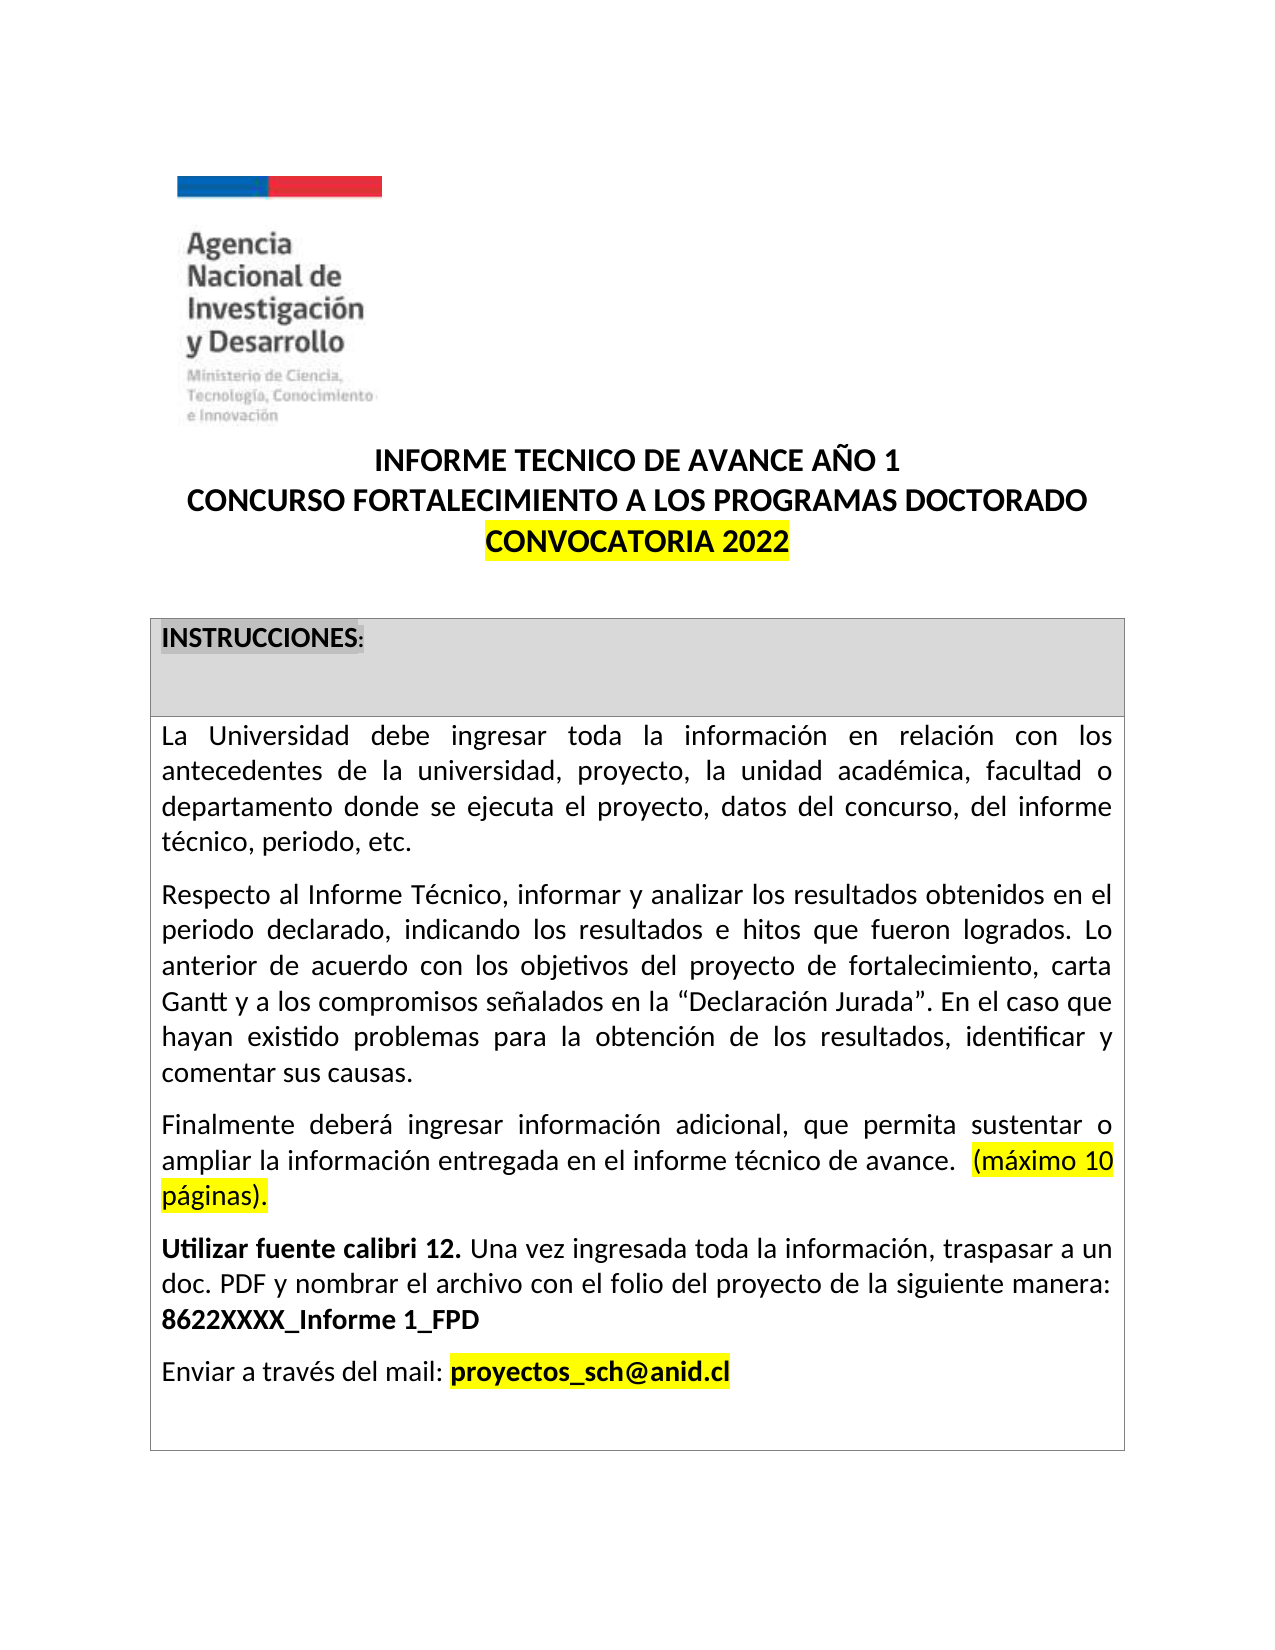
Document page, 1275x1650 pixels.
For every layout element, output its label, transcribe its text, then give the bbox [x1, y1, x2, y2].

table_header INSTRUCCIONES: [151, 619, 1124, 716]
text INFORME TECNICO DE AVANCE AÑO 1 [177, 438, 1098, 479]
table_cell La Universidad debe ingresar toda la información en relación con los antecedentes de la universidad, proyecto, la unidad académica, facultad o departamento donde se ejecuta el proyecto, datos del concurso, del informe técnico, periodo, etc. Respecto al Informe Técnico, informar y analizar los resultados obtenidos en el periodo declarado, indicando los resultados e hitos que fueron logrados. Lo anterior de acuerdo con los objetivos del proyecto de fortalecimiento, carta Gantt y a los compromisos señalados en la “Declaración Jurada”. En el caso que hayan existido problemas para la obtención de los resultados, identificar y comentar sus causas. Finalmente deberá ingresar información adicional, que permita sustentar o ampliar la información entregada en el informe técnico de avance. (máximo 10 páginas). Utilizar fuente calibri 12. Una vez ingresada toda la información, traspasar a un doc. PDF y nombrar el archivo con el folio del proyecto de la siguiente manera: 8622XXXX_Informe 1_FPD Enviar a través del mail: proyectos_sch@anid.cl [151, 717, 1124, 1450]
text CONCURSO FORTALECIMIENTO A LOS PROGRAMAS DOCTORADO CONVOCATORIA 2022 [177, 479, 1098, 561]
